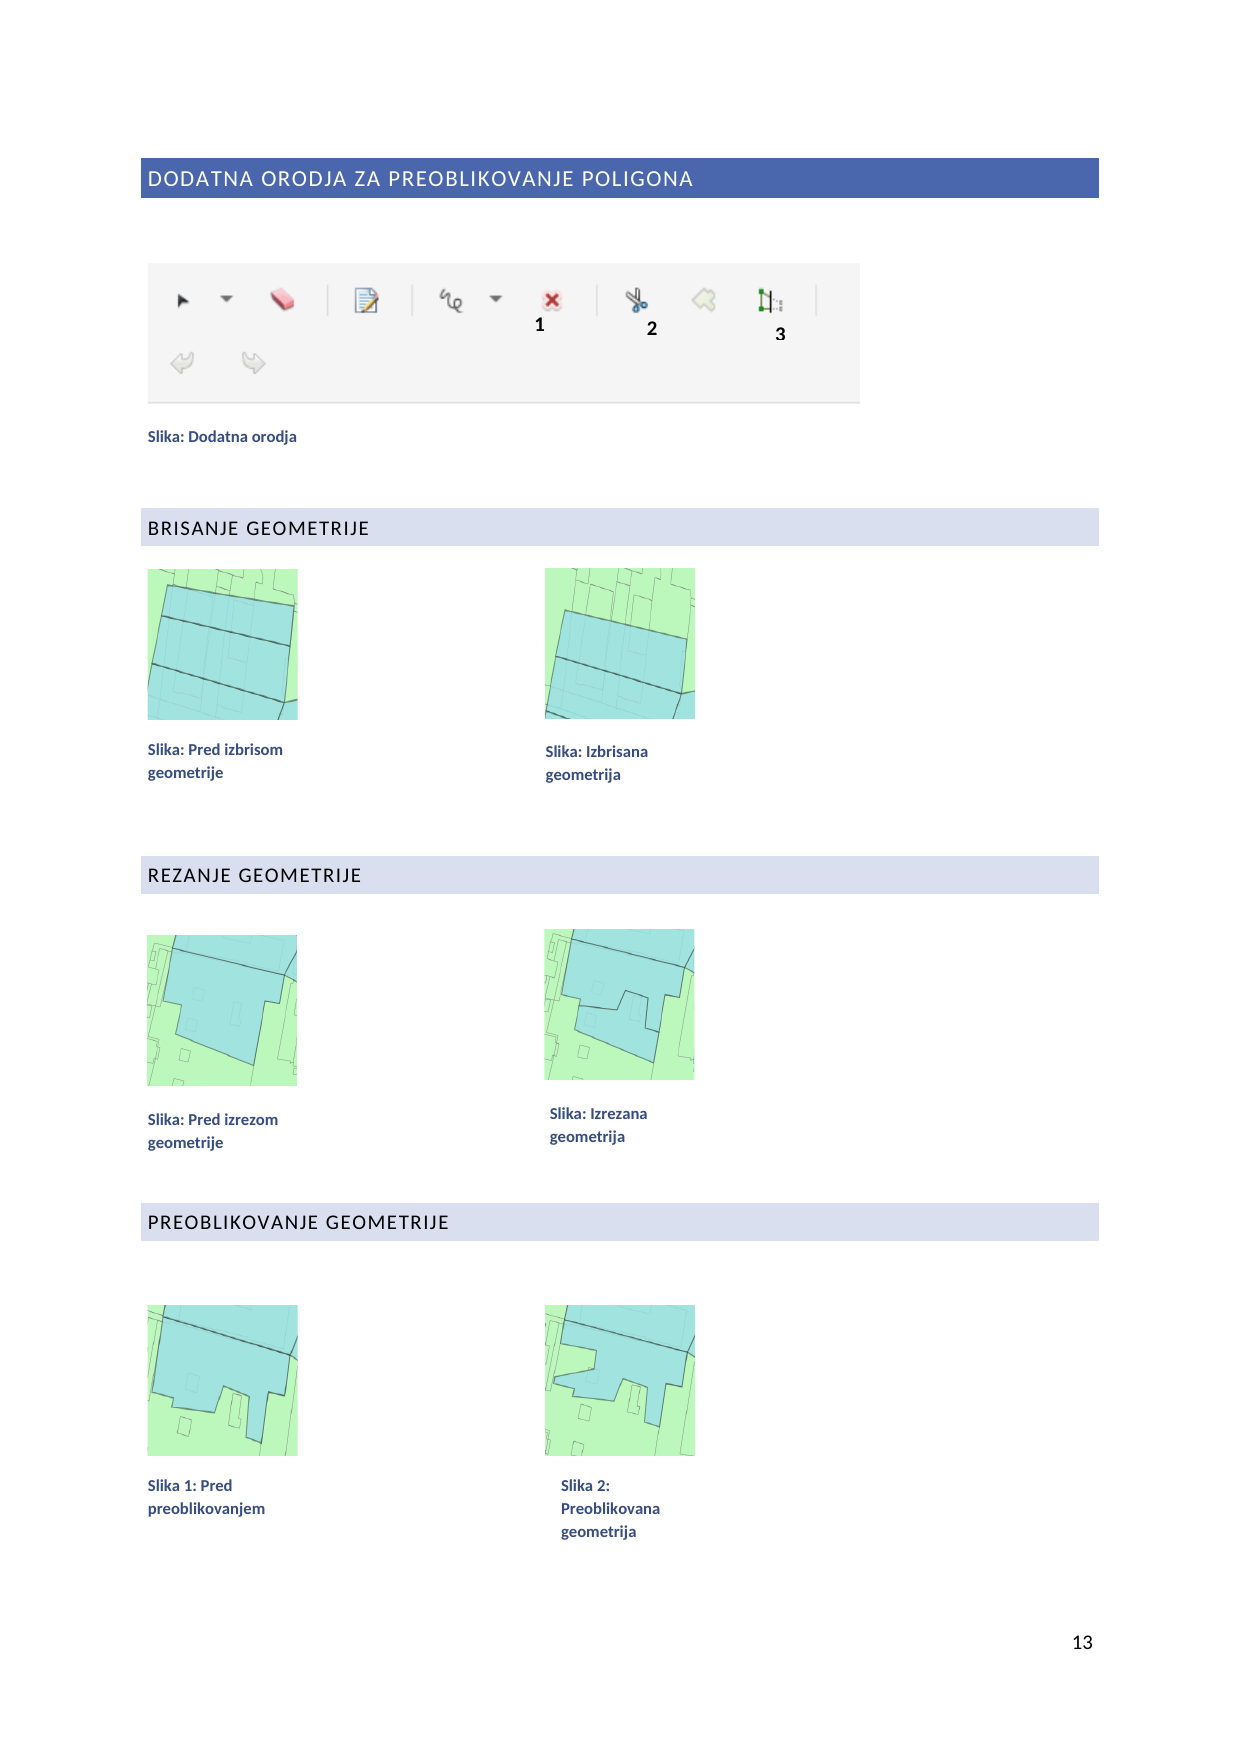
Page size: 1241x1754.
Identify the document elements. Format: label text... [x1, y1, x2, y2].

picture [544, 929, 695, 1080]
picture [545, 1305, 695, 1456]
subtitle Brisanje geometrije [148, 515, 1093, 540]
subtitle Preoblikovanje geometrije [148, 1210, 1093, 1235]
picture [147, 263, 860, 407]
subtitle Rezanje geometrije [148, 862, 1093, 887]
picture [147, 1305, 298, 1456]
subtitle Dodatna orodja za preoblikovanje poligona [148, 164, 1093, 192]
picture [545, 568, 695, 719]
picture [146, 935, 297, 1086]
picture [147, 569, 298, 720]
